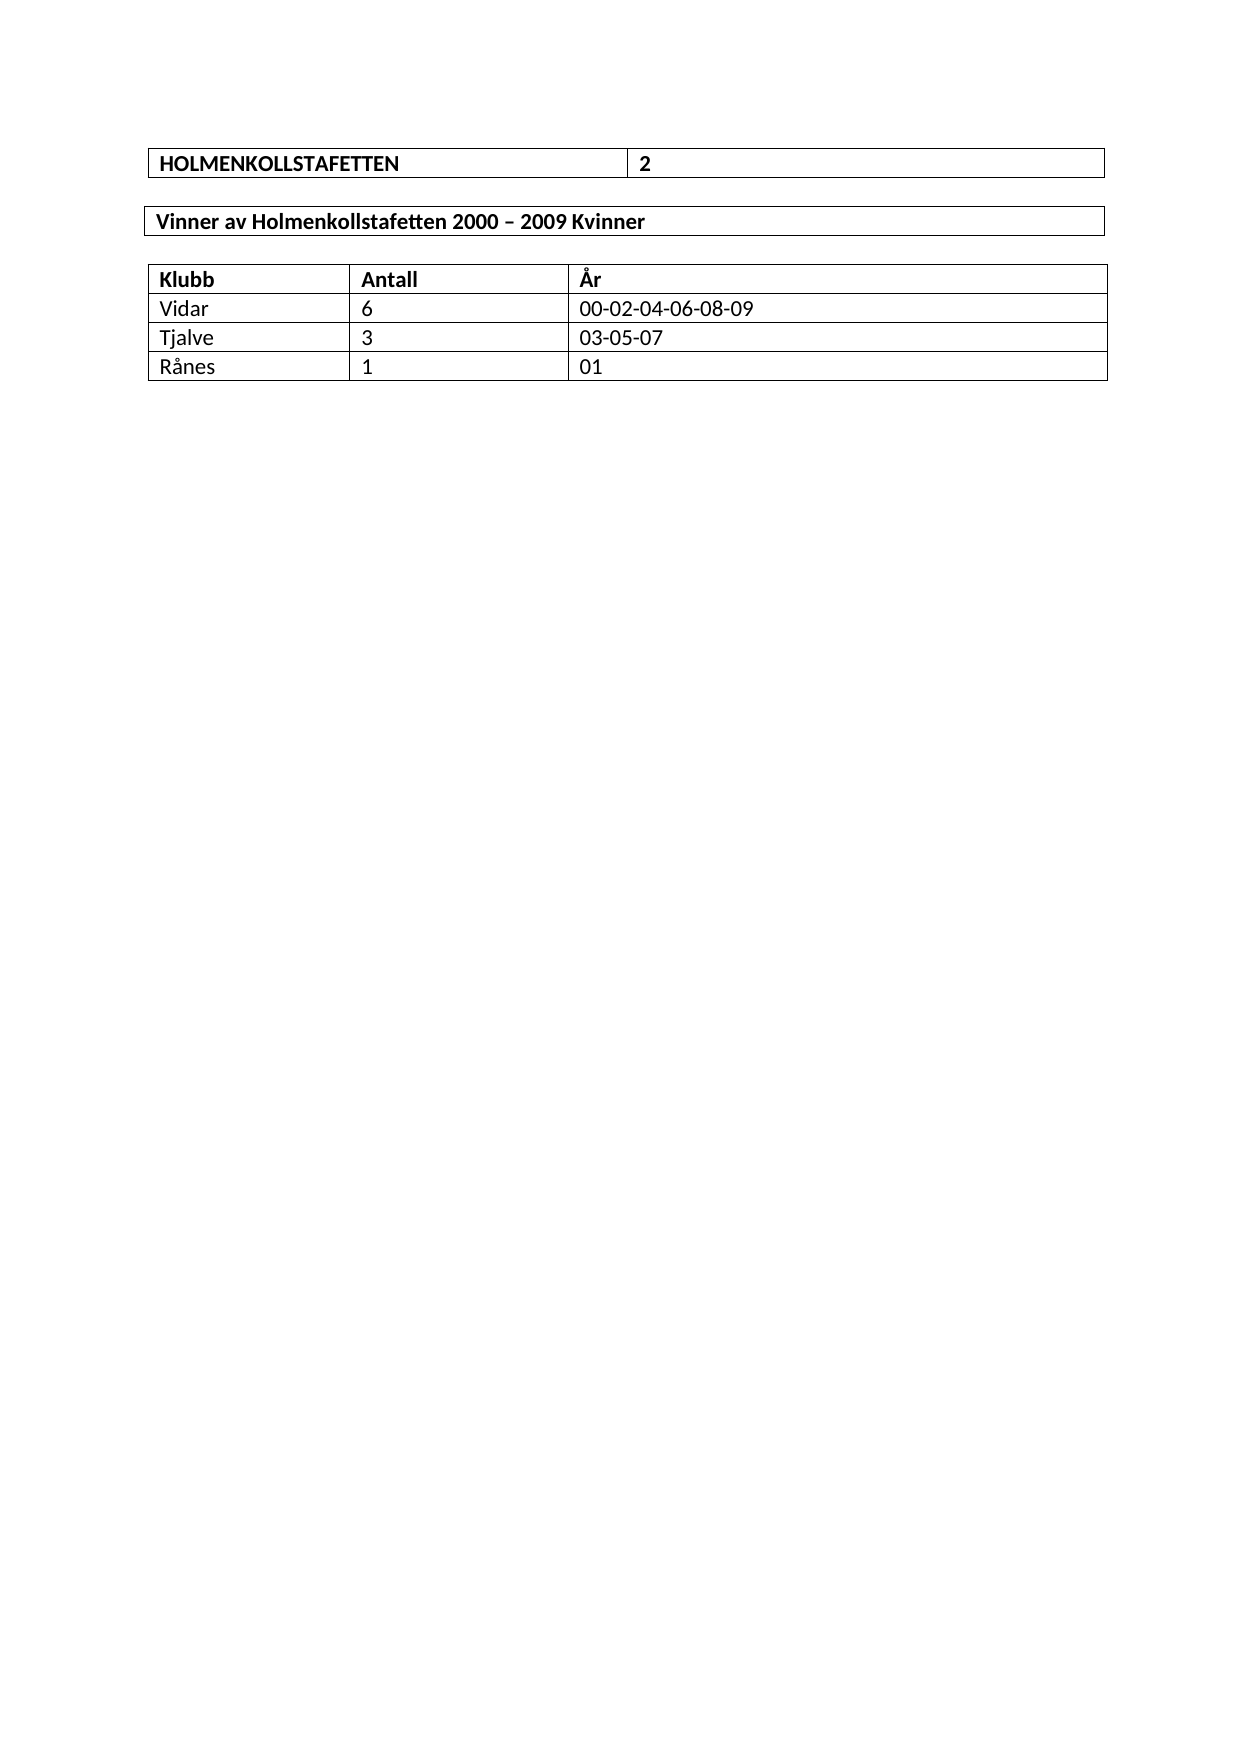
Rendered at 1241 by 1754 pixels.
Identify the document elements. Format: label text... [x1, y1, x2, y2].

table_cell 00-02-04-06-08-09 [569, 294, 1107, 322]
table_header Antall [350, 265, 568, 293]
table_cell Vidar [149, 294, 349, 322]
table_cell 03-05-07 [569, 323, 1107, 351]
table_cell 01 [569, 352, 1107, 380]
table_header 2 [628, 149, 1104, 177]
table_cell Rånes [149, 352, 349, 380]
table_header HOLMENKOLLSTAFETTEN [149, 149, 627, 177]
table_cell 3 [350, 323, 568, 351]
table_header Vinner av Holmenkollstafetten 2000 – 2009 Kvinner [145, 207, 1104, 235]
table_header År [569, 265, 1107, 293]
table_header Klubb [149, 265, 349, 293]
table_cell 6 [350, 294, 568, 322]
table_cell Tjalve [149, 323, 349, 351]
table_cell 1 [350, 352, 568, 380]
